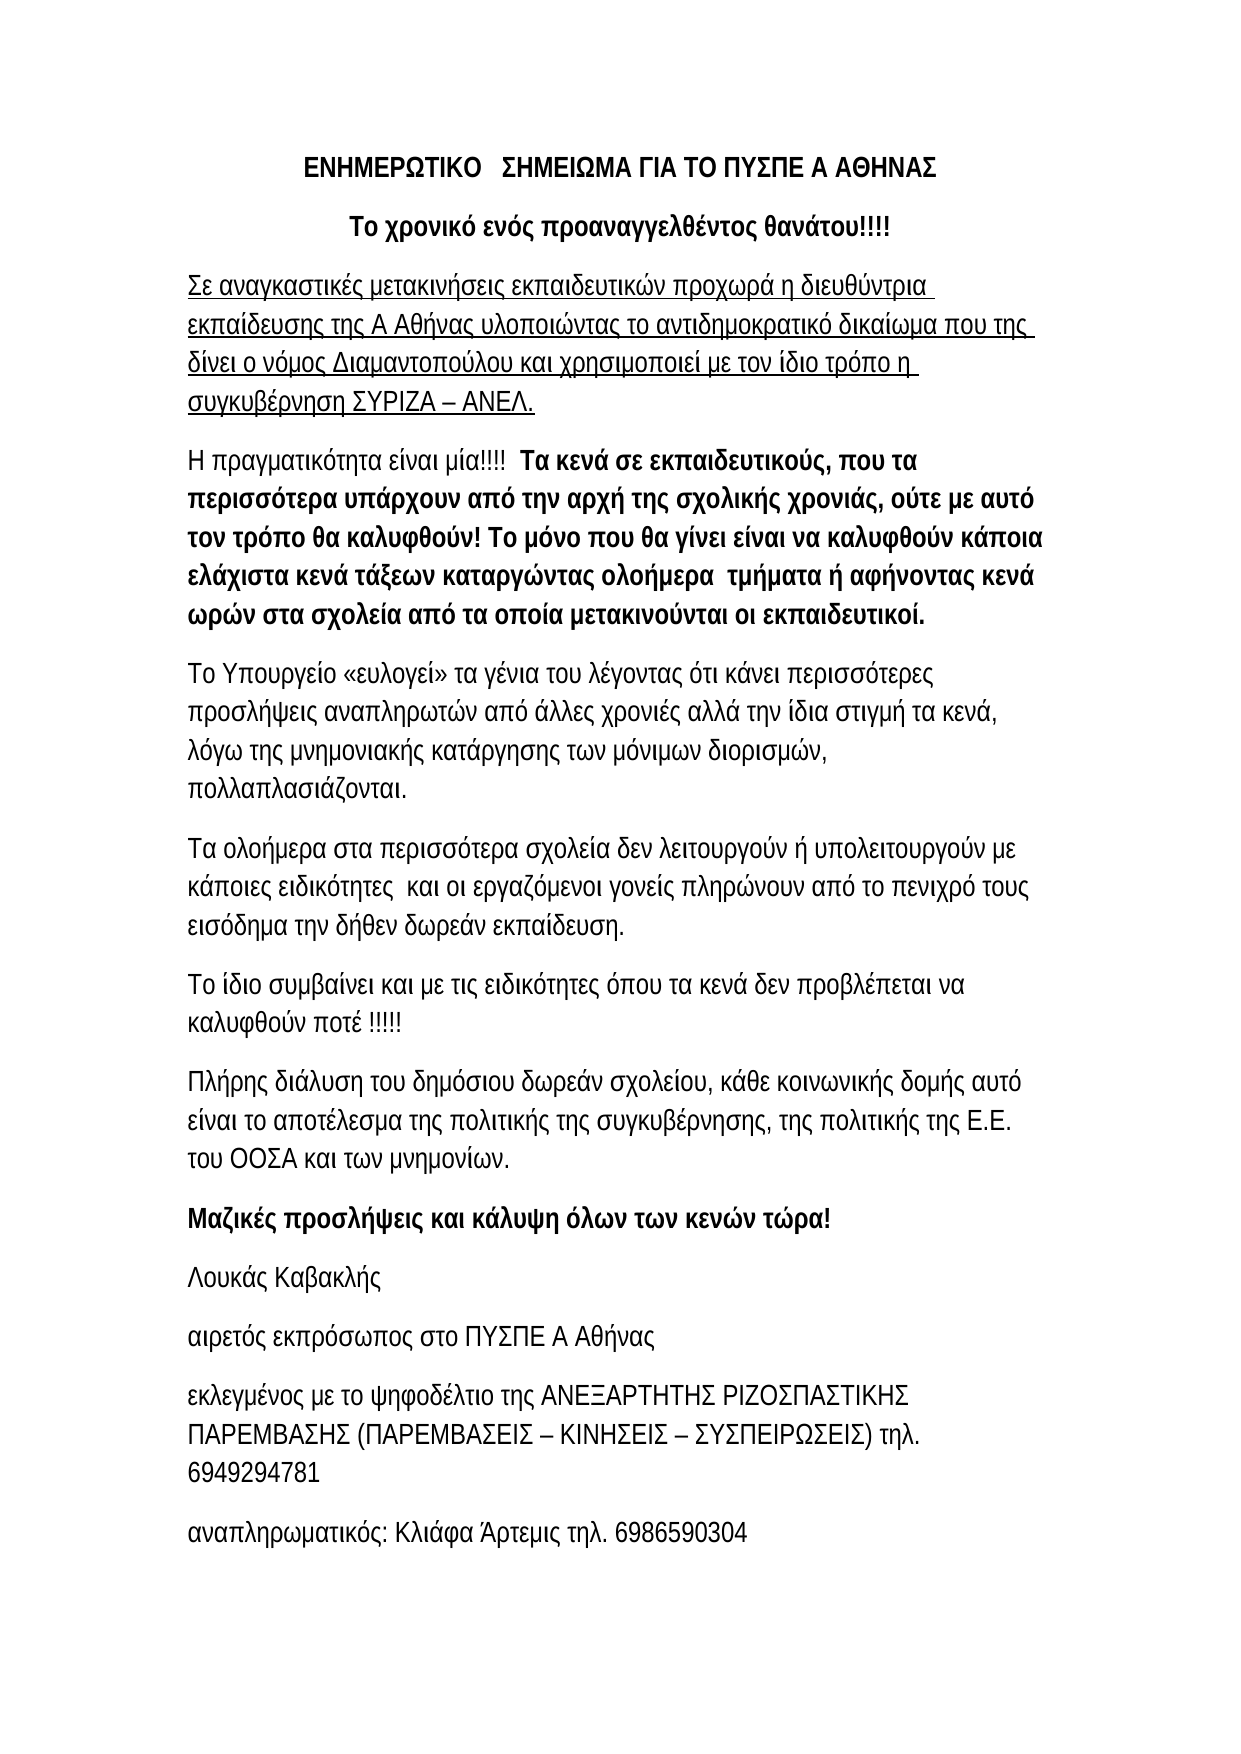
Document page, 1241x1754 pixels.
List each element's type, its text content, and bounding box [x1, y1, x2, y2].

text εκλεγμένος με το ψηφοδέλτιο της ΑΝΕΞΑΡΤΗΤΗΣ ΡΙΖΟΣΠΑΣΤΙΚΗΣ ΠΑΡΕΜΒΑΣΗΣ (ΠΑΡΕΜΒΑΣΕΙΣ – ΚΙΝΗΣΕΙΣ – ΣΥΣΠΕΙΡΩΣΕΙΣ) τηλ. 6949294781 [187, 1378, 1053, 1489]
text Το χρονικό ενός προαναγγελθέντος θανάτου!!!! [187, 209, 1053, 243]
text Μαζικές προσλήψεις και κάλυψη όλων των κενών τώρα! [187, 1201, 1053, 1234]
text Η πραγματικότητα είναι μία!!!! Τα κενά σε εκπαιδευτικούς, που τα περισσότερα υπάρχουν από την αρχή της σχολικής χρονιάς, ούτε με αυτό τον τρόπο θα καλυφθούν! Το μόνο που θα γίνει είναι να καλυφθούν κάποια ελάχιστα κενά τάξεων καταργώντας ολοήμερα τμήματα ή αφήνοντας κενά ωρών στα σχολεία από τα οποία μετακινούνται οι εκπαιδευτικοί. [187, 443, 1053, 630]
text Το ίδιο συμβαίνει και με τις ειδικότητες όπου τα κενά δεν προβλέπεται να καλυφθούν ποτέ !!!!! [187, 967, 1053, 1039]
text Πλήρης διάλυση του δημόσιου δωρεάν σχολείου, κάθε κοινωνικής δομής αυτό είναι το αποτέλεσμα της πολιτικής της συγκυβέρνησης, της πολιτικής της Ε.Ε. του ΟΟΣΑ και των μνημονίων. [187, 1064, 1053, 1175]
text ΕΝΗΜΕΡΩΤΙΚΟ ΣΗΜΕΙΩΜΑ ΓΙΑ ΤΟ ΠΥΣΠΕ Α ΑΘΗΝΑΣ [187, 150, 1053, 183]
text αναπληρωματικός: Κλιάφα Άρτεμις τηλ. 6986590304 [187, 1515, 1053, 1548]
text Τα ολοήμερα στα περισσότερα σχολεία δεν λειτουργούν ή υπολειτουργούν με κάποιες ειδικότητες και οι εργαζόμενοι γονείς πληρώνουν από το πενιχρό τους εισόδημα την δήθεν δωρεάν εκπαίδευση. [187, 831, 1053, 941]
text αιρετός εκπρόσωπος στο ΠΥΣΠΕ Α Αθήνας [187, 1319, 1053, 1353]
text Λουκάς Καβακλής [187, 1260, 1053, 1293]
text Το Υπουργείο «ευλογεί» τα γένια του λέγοντας ότι κάνει περισσότερες προσλήψεις αναπληρωτών από άλλες χρονιές αλλά την ίδια στιγμή τα κενά, λόγω της μνημονιακής κατάργησης των μόνιμων διορισμών, πολλαπλασιάζονται. [187, 656, 1053, 805]
text Σε αναγκαστικές μετακινήσεις εκπαιδευτικών προχωρά η διευθύντρια εκπαίδευσης της Α Αθήνας υλοποιώντας το αντιδημοκρατικό δικαίωμα που της δίνει ο νόμος Διαμαντοπούλου και χρησιμοποιεί με τον ίδιο τρόπο η συγκυβέρνηση ΣΥΡΙΖΑ – ΑΝΕΛ. [187, 268, 1053, 417]
